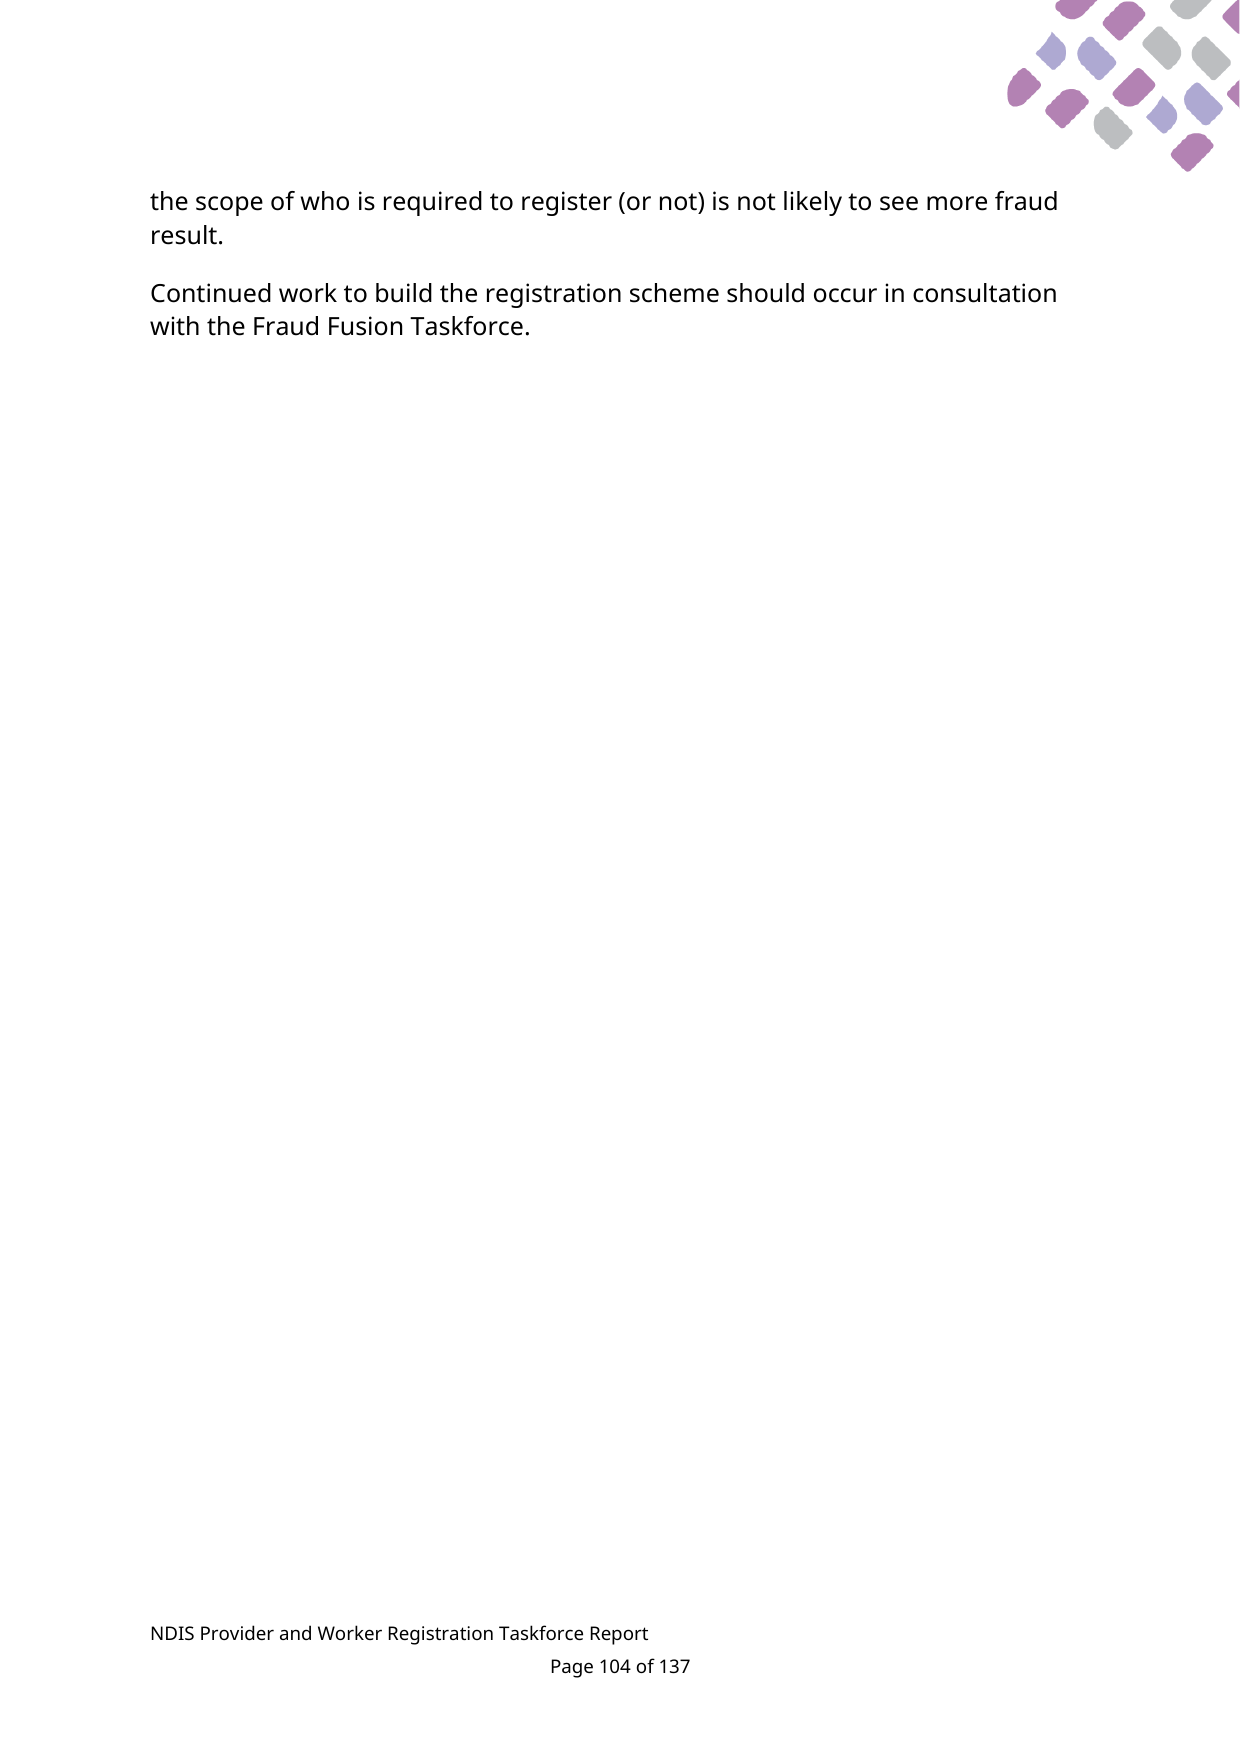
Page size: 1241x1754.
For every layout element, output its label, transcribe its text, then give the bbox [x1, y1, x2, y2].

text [150, 184, 1090, 251]
text Continued work to build the registration scheme should occur in consultation with the Fraud Fusion Taskforce. [150, 276, 1090, 342]
picture [993, 0, 1240, 198]
